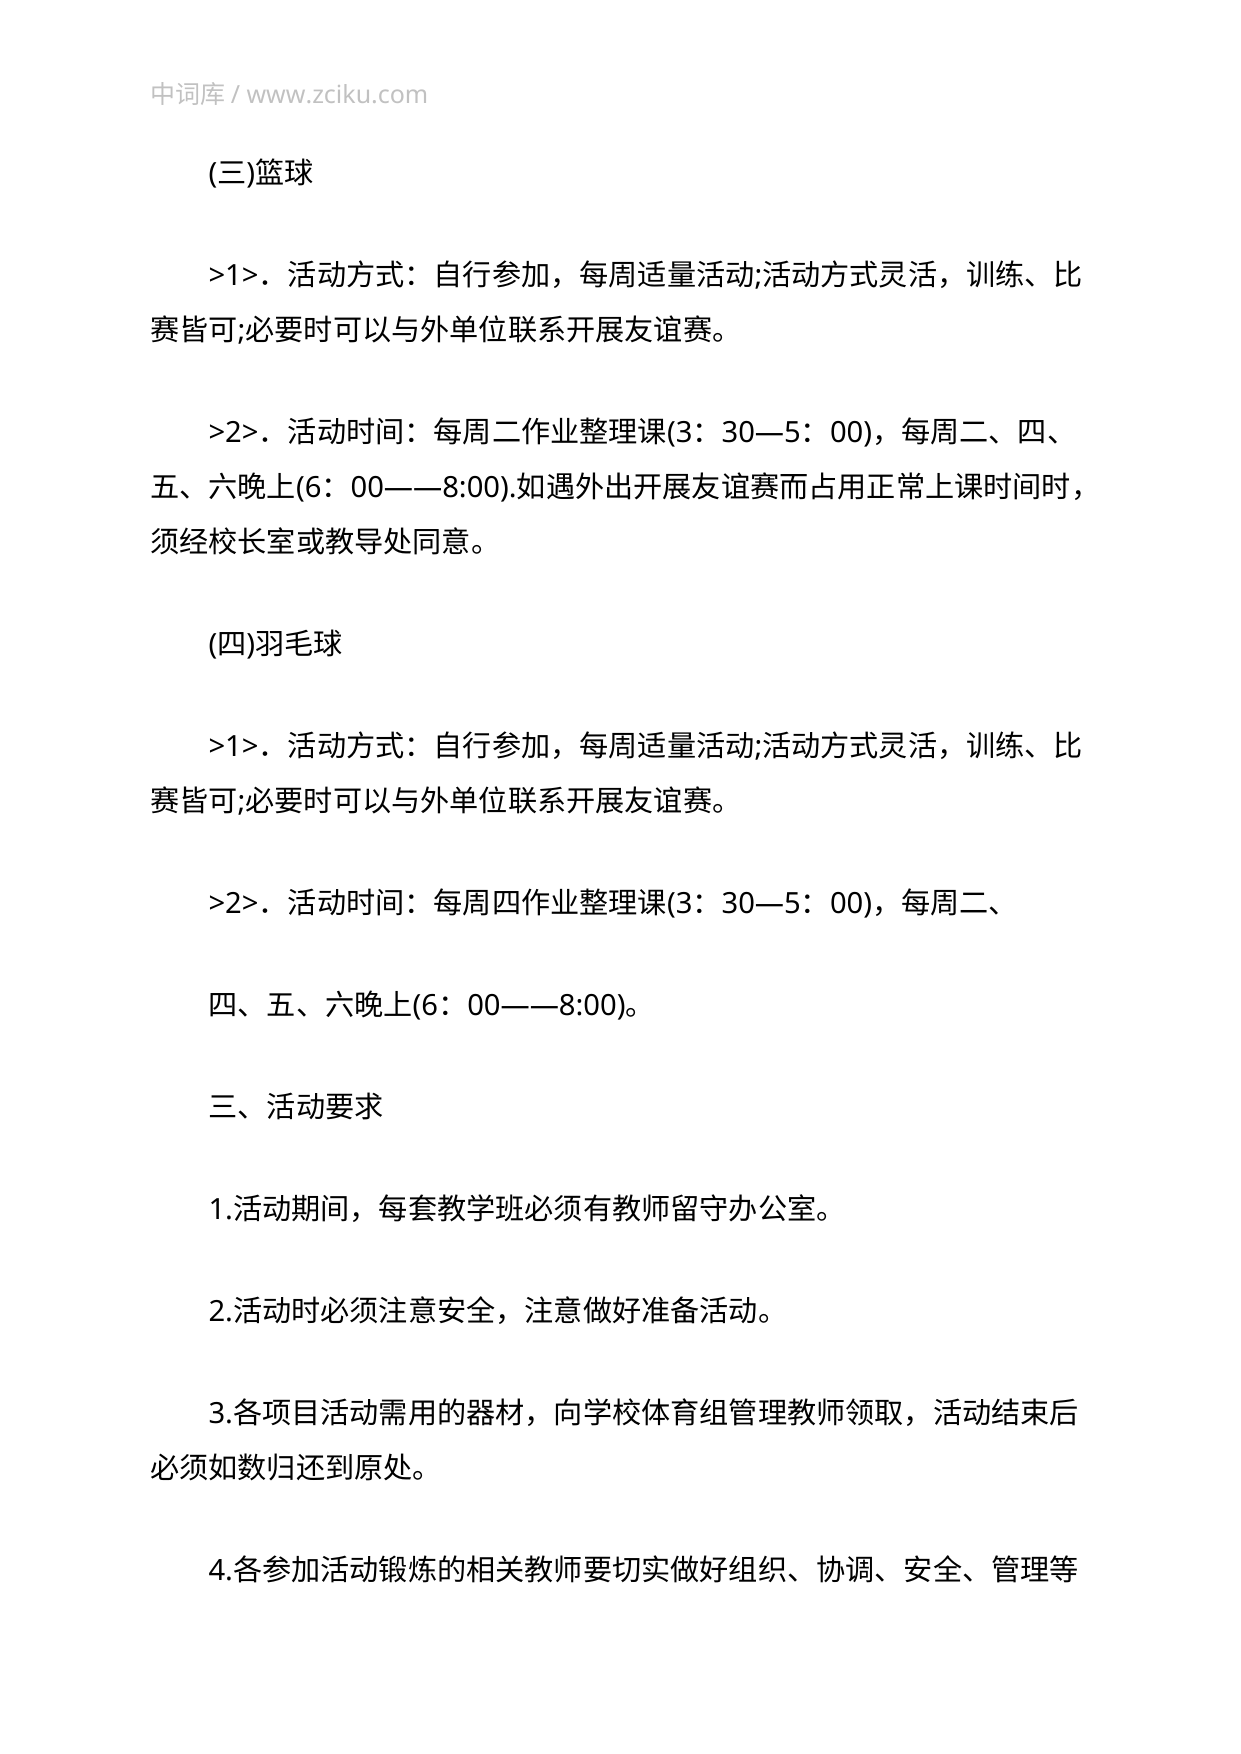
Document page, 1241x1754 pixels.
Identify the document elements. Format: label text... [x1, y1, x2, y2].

text >1>．活动方式：自行参加，每周适量活动;活动方式灵活，训练、比赛皆可;必要时可以与外单位联系开展友谊赛。 [150, 723, 1090, 820]
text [150, 252, 1090, 349]
text 2.活动时必须注意安全，注意做好准备活动。 [150, 1287, 1090, 1330]
text 3.各项目活动需用的器材，向学校体育组管理教师领取，活动结束后必须如数归还到原处。 [150, 1389, 1090, 1487]
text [150, 1546, 1090, 1588]
text 四、五、六晚上(6：00——8:00)。 [150, 982, 1090, 1024]
text 三、活动要求 [150, 1084, 1090, 1126]
text >2>．活动时间：每周四作业整理课(3：30—5：00)，每周二、 [150, 880, 1090, 922]
text (三)篮球 [150, 150, 1090, 192]
text 1.活动期间，每套教学班必须有教师留守办公室。 [150, 1185, 1090, 1228]
text >2>．活动时间：每周二作业整理课(3：30—5：00)，每周二、四、五、六晚上(6：00——8:00).如遇外出开展友谊赛而占用正常上课时间时，须经校长室或教导处同意。 [150, 409, 1090, 561]
text (四)羽毛球 [150, 621, 1090, 663]
